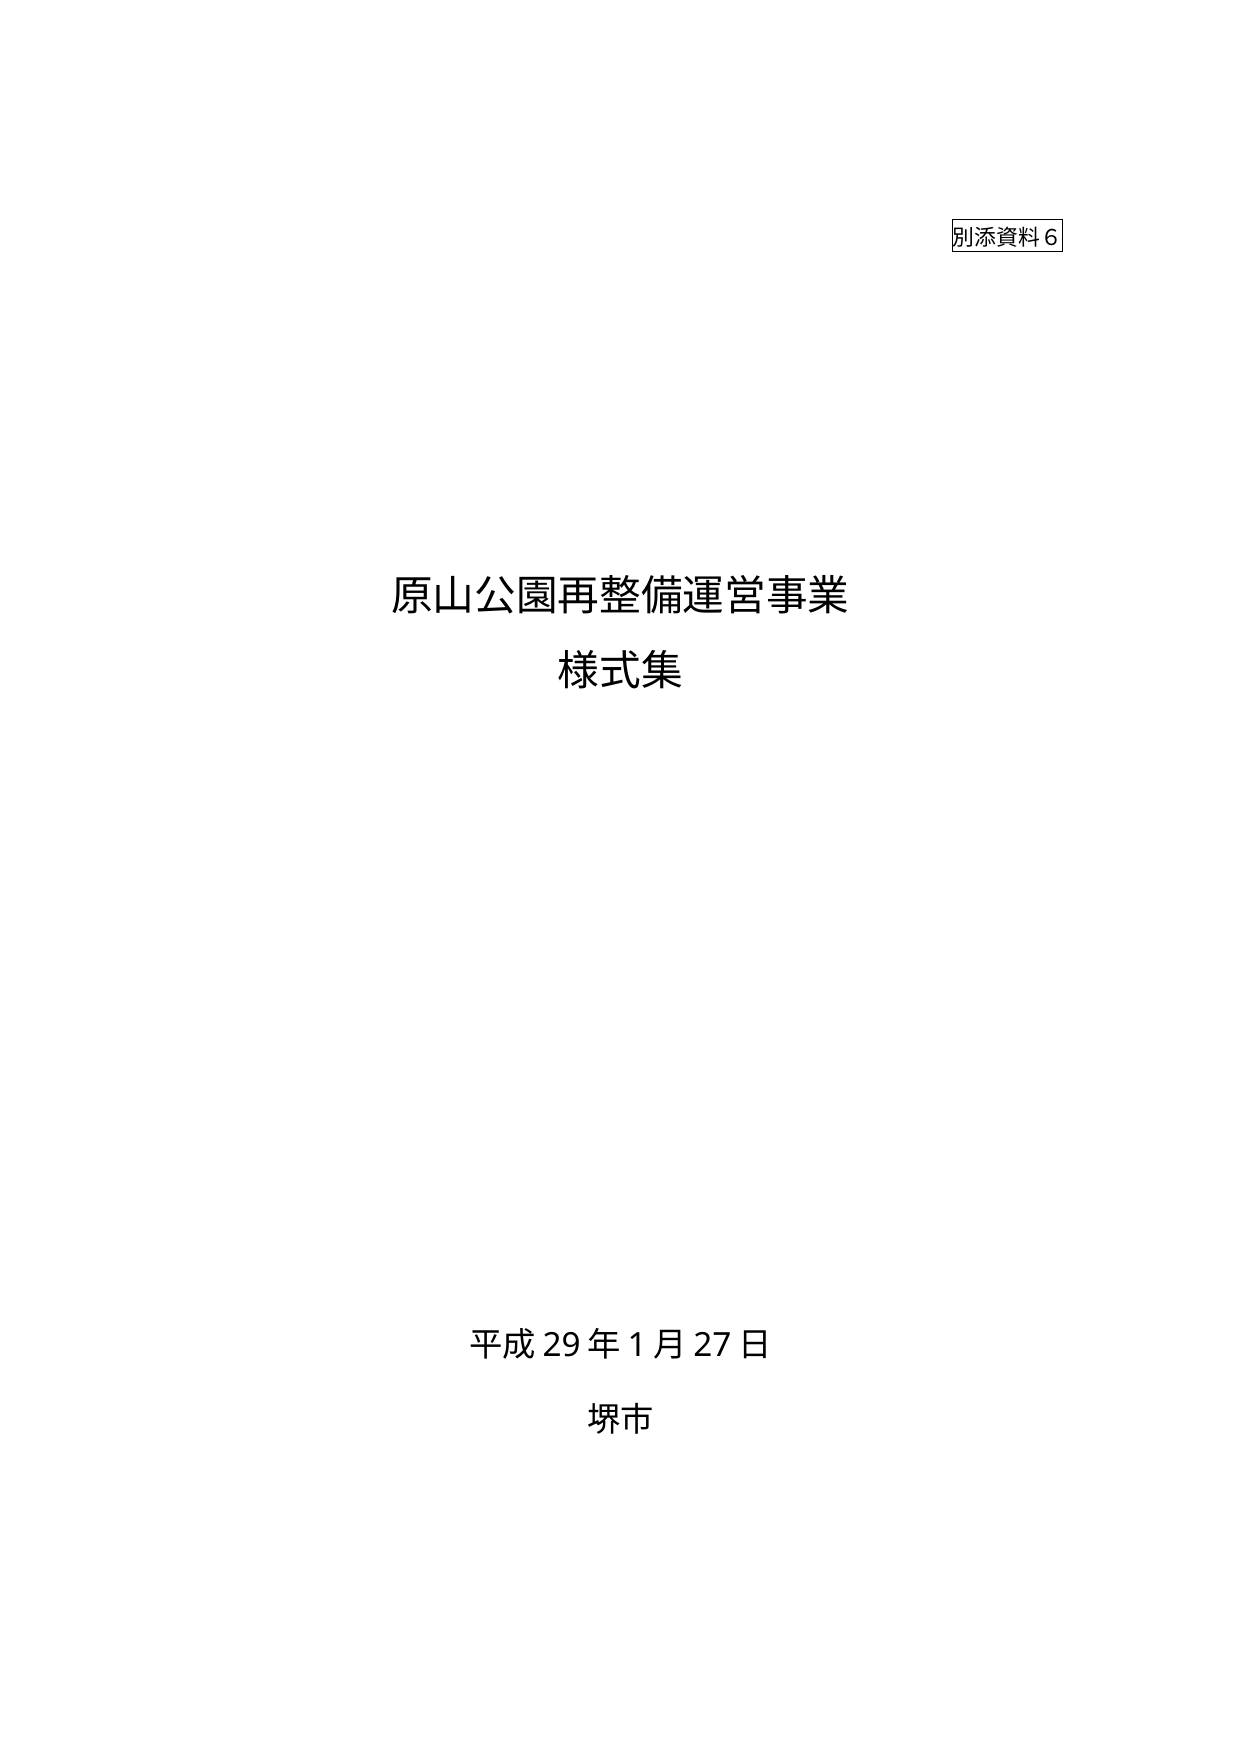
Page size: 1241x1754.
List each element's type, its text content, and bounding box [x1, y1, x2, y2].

text 平成29年1月27日 [177, 1304, 1063, 1379]
text 様式集 [177, 629, 1063, 704]
text 堺市 [177, 1379, 1063, 1454]
text 別添資料６ [177, 217, 1063, 254]
text 原山公園再整備運営事業 [177, 554, 1063, 629]
